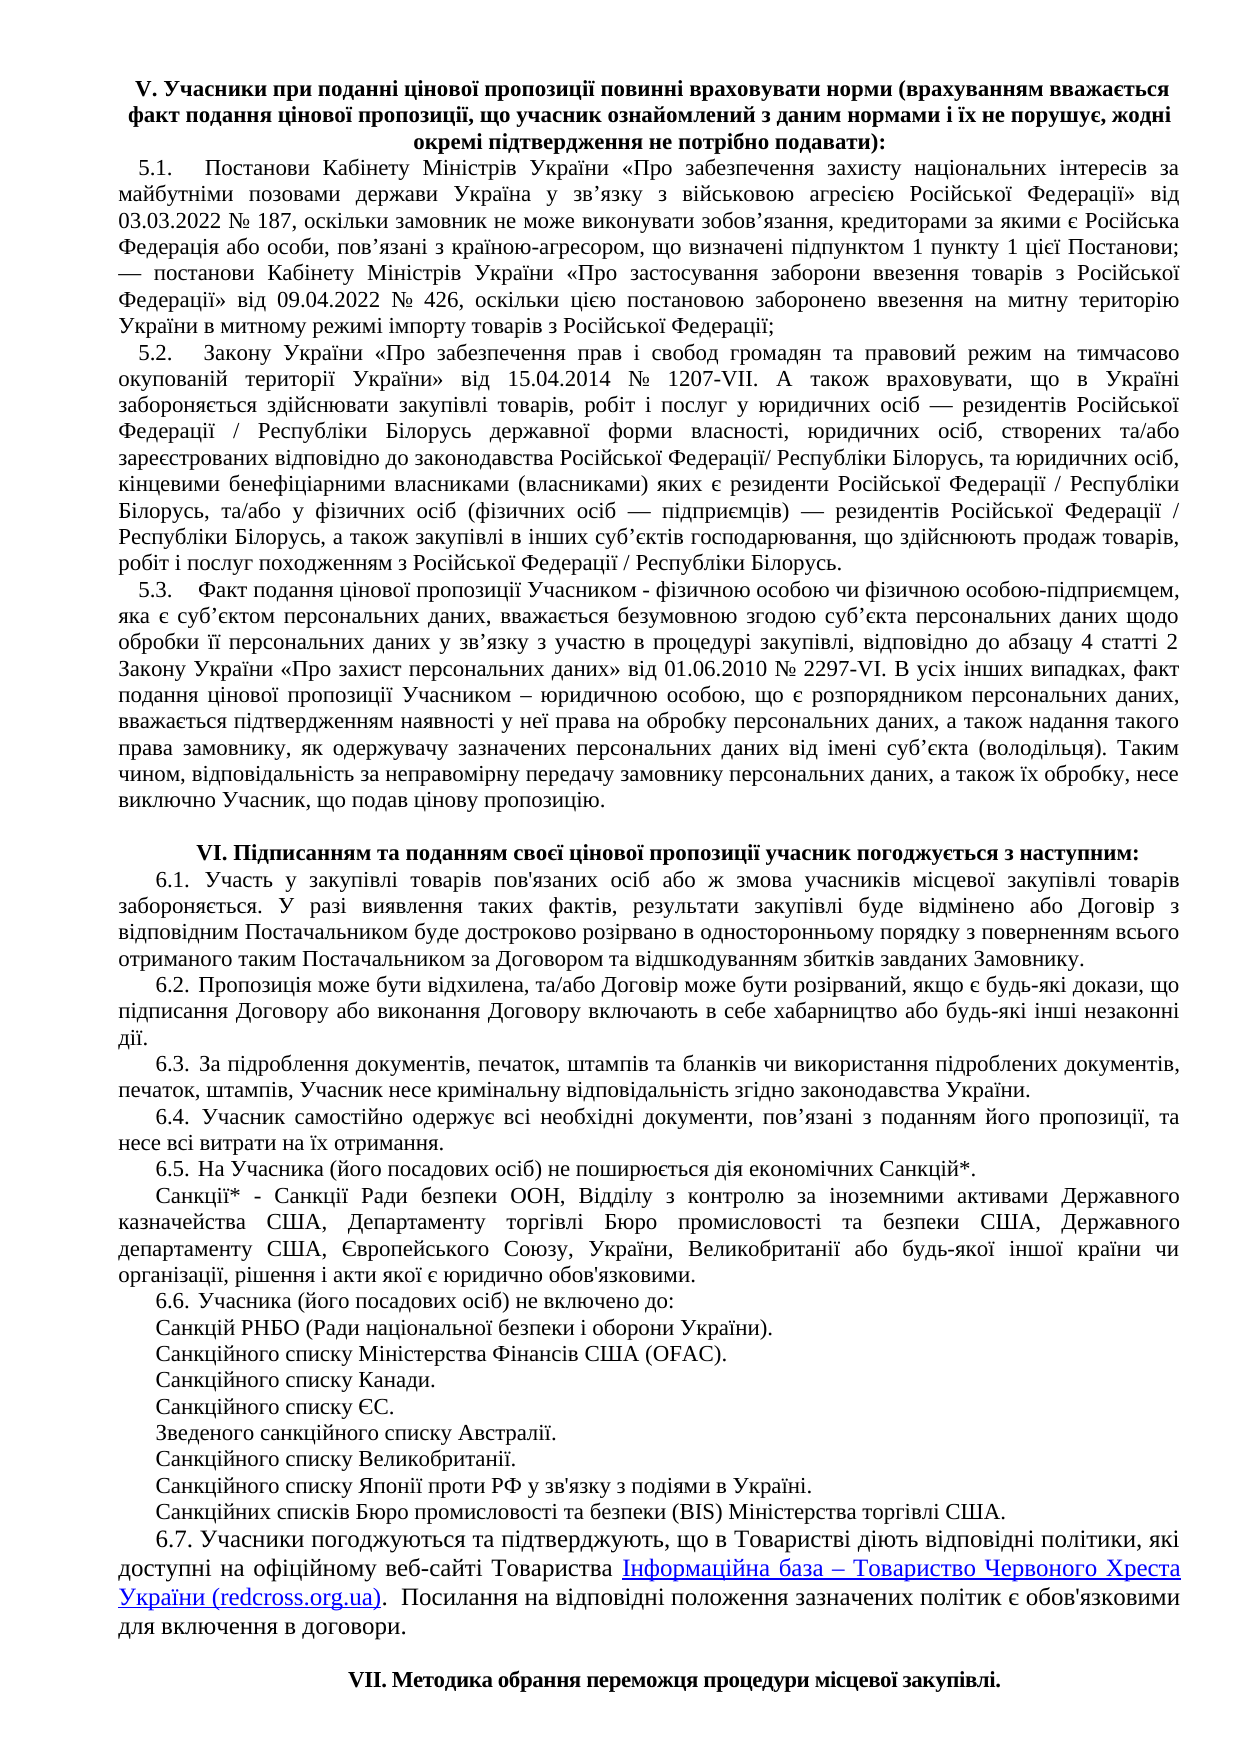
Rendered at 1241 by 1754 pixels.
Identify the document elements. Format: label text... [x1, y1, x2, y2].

text V. Учасники при поданні цінової пропозиції повинні враховувати норми (врахуванням вважається факт подання цінової пропозиції, що учасник ознайомлений з даним нормами і їх не порушує, жодні окремі підтвердження не потрібно подавати): [118, 75, 1181, 154]
list Учасника (його посадових осіб) не включено до: [118, 1287, 1181, 1314]
list Пропозиція може бути відхилена, та/або Договір може бути розірваний, якщо є будь-які докази, що підписання Договору або виконання Договору включають в себе хабарництво або будь-які інші незаконні дії. [118, 971, 1181, 1050]
text 6.7. Учасники погоджуються та підтверджують, що в Товаристві діють відповідні політики, які доступні на офіційному веб-сайті Товариства Інформаційна база – Товариство Червоного Хреста України (redcross.org.ua). Посилання на відповідні положення зазначених політик є обов'язковими для включення в договори. [118, 1524, 1181, 1639]
text VII. Методика обрання переможця процедури місцевої закупівлі. [133, 1666, 1181, 1692]
text Санкційного списку Міністерства Фінансів США (OFAC). [118, 1340, 1181, 1366]
list Закону України «Про забезпечення прав і свобод громадян та правовий режим на тимчасово окупованій території України» від 15.04.2014 № 1207-VII. А також враховувати, що в Україні забороняється здійснювати закупівлі товарів, робіт і послуг у юридичних осіб — резидентів Російської Федерації / Республіки Білорусь державної форми власності, юридичних осіб, створених та/або зареєстрованих відповідно до законодавства Російської Федерації/ Республіки Білорусь, та юридичних осіб, кінцевими бенефіціарними власниками (власниками) яких є резиденти Російської Федерації / Республіки Білорусь, та/або у фізичних осіб (фізичних осіб — підприємців) — резидентів Російської Федерації / Республіки Білорусь, а також закупівлі в інших суб’єктів господарювання, що здійснюють продаж товарів, робіт і послуг походженням з Російської Федерації / Республіки Білорусь. [118, 338, 1181, 576]
text Санкційних списків Бюро промисловості та безпеки (BIS) Міністерства торгівлі США. [118, 1498, 1181, 1524]
list Участь у закупівлі товарів пов'язаних осіб або ж змова учасників місцевої закупівлі товарів забороняється. У разі виявлення таких фактів, результати закупівлі буде відмінено або Договір з відповідним Постачальником буде достроково розірвано в односторонньому порядку з поверненням всього отриманого таким Постачальником за Договором та відшкодуванням збитків завданих Замовнику. [118, 866, 1181, 971]
text Санкції* - Санкції Ради безпеки ООН, Відділу з контролю за іноземними активами Державного казначейства США, Департаменту торгівлі Бюро промисловості та безпеки США, Державного департаменту США, Європейського Союзу, України, Великобританії або будь-якої іншої країни чи організації, рішення і акти якої є юридично обов'язковими. [118, 1182, 1181, 1287]
list Учасник самостійно одержує всі необхідні документи, пов’язані з поданням його пропозиції, та несе всі витрати на їх отримання. [118, 1103, 1181, 1156]
text Санкційного списку Японії проти РФ у зв'язку з подіями в Україні. [118, 1472, 1181, 1498]
list Постанови Кабінету Міністрів України «Про забезпечення захисту національних інтересів за майбутніми позовами держави Україна у зв’язку з військовою агресією Російської Федерації» від 03.03.2022 № 187, оскільки замовник не може виконувати зобов’язання, кредиторами за якими є Російська Федерація або особи, пов’язані з країною-агресором, що визначені підпунктом 1 пункту 1 цієї Постанови; — постанови Кабінету Міністрів України «Про застосування заборони ввезення товарів з Російської Федерації» від 09.04.2022 № 426, оскільки цією постановою заборонено ввезення на митну територію України в митному режимі імпорту товарів з Російської Федерації; [118, 154, 1181, 338]
text Санкцій РНБО (Ради національної безпеки і оборони України). [118, 1314, 1181, 1340]
text Санкційного списку ЄС. [118, 1393, 1181, 1419]
text Санкційного списку Канади. [118, 1366, 1181, 1393]
text VI. Підписанням та поданням своєї цінової пропозиції учасник погоджується з наступним: [118, 839, 1181, 866]
text Санкційного списку Великобританії. [118, 1445, 1181, 1472]
list На Учасника (його посадових осіб) не поширюється дія економічних Санкцій*. [118, 1156, 1181, 1182]
text Зведеного санкційного списку Австралії. [118, 1419, 1181, 1445]
list Факт подання цінової пропозиції Учасником - фізичною особою чи фізичною особою-підприємцем, яка є суб’єктом персональних даних, вважається безумовною згодою суб’єкта персональних даних щодо обробки її персональних даних у зв’язку з участю в процедурі закупівлі, відповідно до абзацу 4 статті 2 Закону України «Про захист персональних даних» від 01.06.2010 № 2297-VI. В усіх інших випадках, факт подання цінової пропозиції Учасником – юридичною особою, що є розпорядником персональних даних, вважається підтвердженням наявності у неї права на обробку персональних даних, а також надання такого права замовнику, як одержувачу зазначених персональних даних від імені суб’єкта (володільця). Таким чином, відповідальність за неправомірну передачу замовнику персональних даних, а також їх обробку, несе виключно Учасник, що подав цінову пропозицію. [118, 576, 1181, 813]
list За підроблення документів, печаток, штампів та бланків чи використання підроблених документів, печаток, штампів, Учасник несе кримінальну відповідальність згідно законодавства України. [118, 1050, 1181, 1103]
